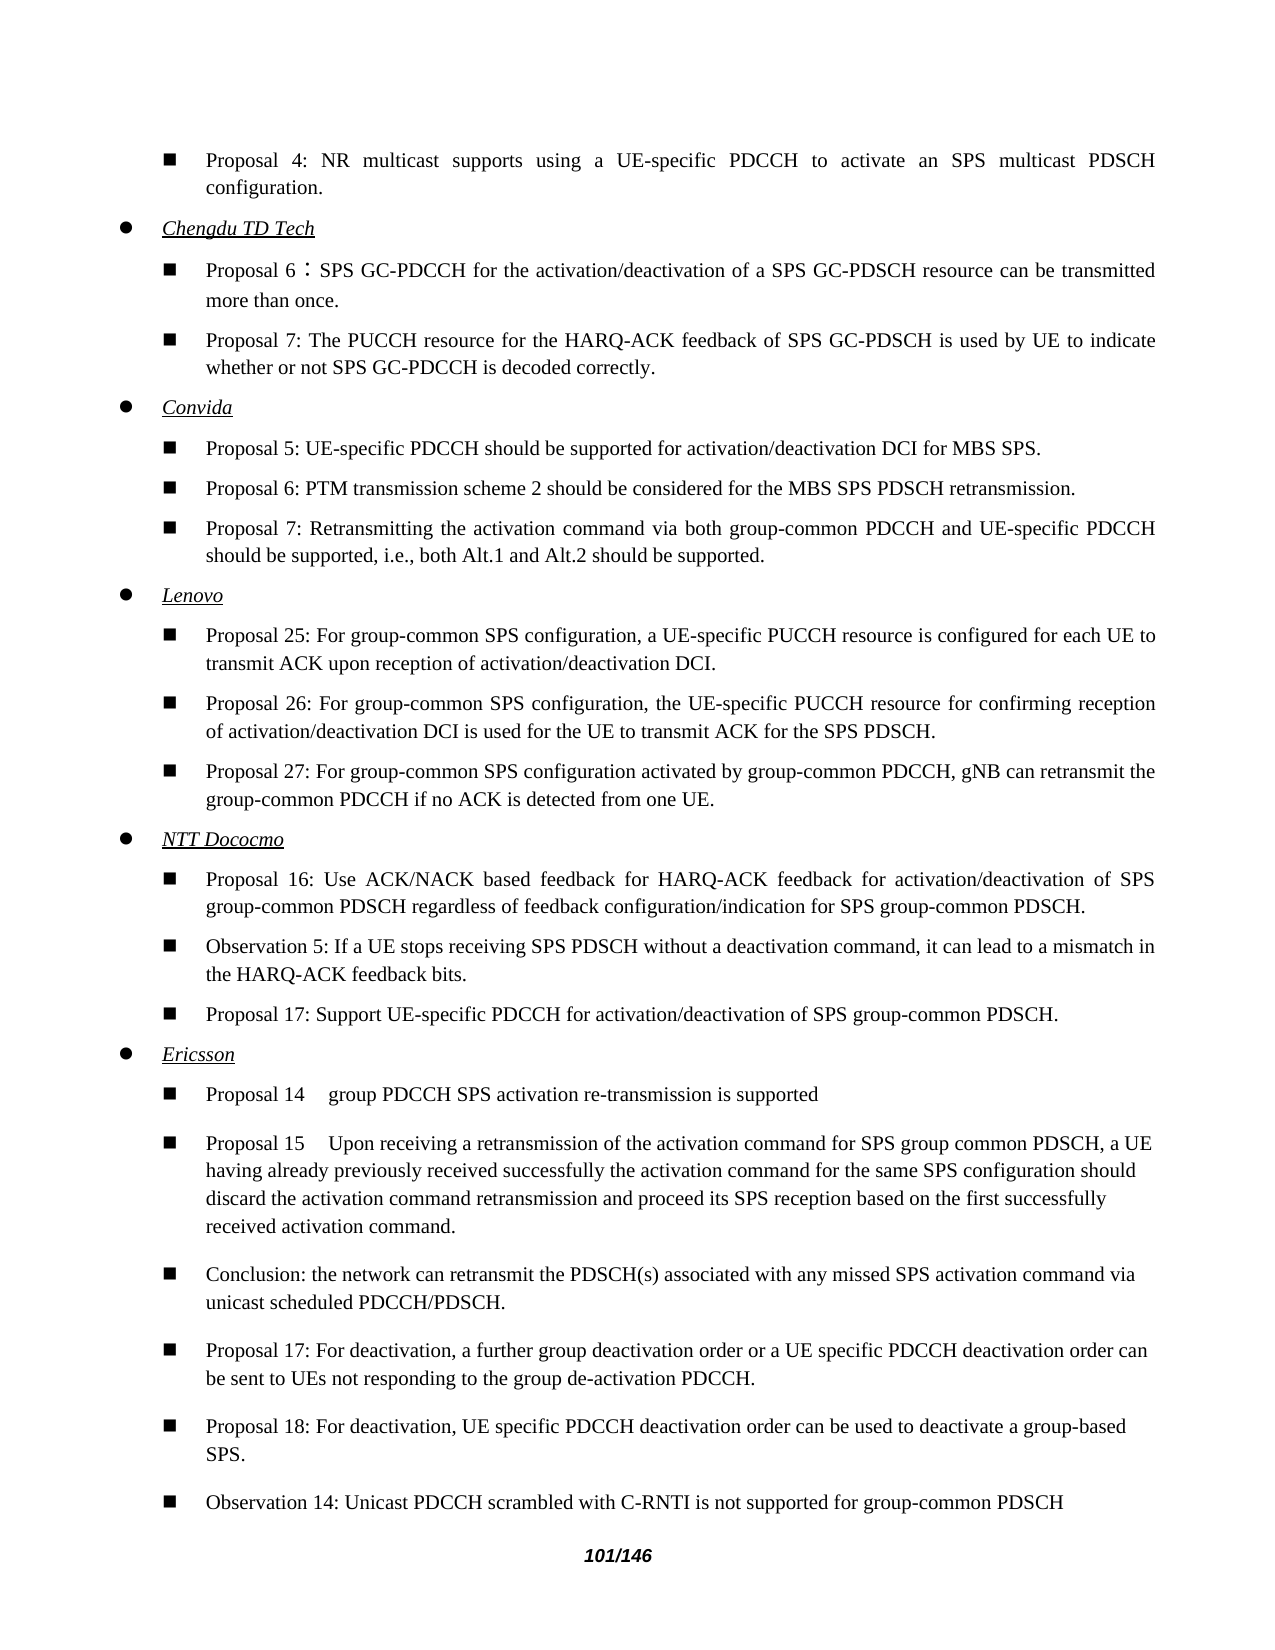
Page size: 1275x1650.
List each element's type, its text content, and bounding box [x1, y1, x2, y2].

list Lenovo [118, 583, 1157, 607]
list Proposal 17: For deactivation, a further group deactivation order or a UE specific PDCCH deactivation order can be sent to UEs not responding to the group de-activation PDCCH. [162, 1338, 1157, 1390]
list Proposal 7: Retransmitting the activation command via both group-common PDCCH and UE-specific PDCCH should be supported, i.e., both Alt.1 and Alt.2 should be supported. [162, 516, 1157, 567]
list Observation 5: If a UE stops receiving SPS PDSCH without a deactivation command, it can lead to a mismatch in the HARQ-ACK feedback bits. [162, 934, 1157, 986]
list Proposal 4: NR multicast supports using a UE-specific PDCCH to activate an SPS multicast PDSCH configuration. [162, 148, 1157, 199]
list Ericsson [118, 1042, 1157, 1066]
list Observation 14: Unicast PDCCH scrambled with C-RNTI is not supported for group-common PDSCH [162, 1490, 1157, 1514]
list Proposal 6: PTM transmission scheme 2 should be considered for the MBS SPS PDSCH retransmission. [162, 476, 1157, 499]
list Conclusion: the network can retransmit the PDSCH(s) associated with any missed SPS activation command via unicast scheduled PDCCH/PDSCH. [162, 1262, 1157, 1314]
list Convida [118, 395, 1157, 419]
list Proposal 25: For group-common SPS configuration, a UE-specific PUCCH resource is configured for each UE to transmit ACK upon reception of activation/deactivation DCI. [162, 623, 1157, 675]
list Proposal 15 Upon receiving a retransmission of the activation command for SPS group common PDSCH, a UE having already previously received successfully the activation command for the same SPS configuration should discard the activation command retransmission and proceed its SPS reception based on the first successfully received activation command. [162, 1131, 1157, 1238]
list Proposal 16: Use ACK/NACK based feedback for HARQ-ACK feedback for activation/deactivation of SPS group-common PDSCH regardless of feedback configuration/indication for SPS group-common PDSCH. [162, 867, 1157, 918]
list Chengdu TD Tech [118, 215, 1157, 239]
list NTT Dococmo [118, 827, 1157, 851]
list Proposal 27: For group-common SPS configuration activated by group-common PDCCH, gNB can retransmit the group-common PDCCH if no ACK is detected from one UE. [162, 759, 1157, 811]
list Proposal 7: The PUCCH resource for the HARQ-ACK feedback of SPS GC-PDSCH is used by UE to indicate whether or not SPS GC-PDCCH is decoded correctly. [162, 328, 1157, 379]
list Proposal 26: For group-common SPS configuration, the UE-specific PUCCH resource for confirming reception of activation/deactivation DCI is used for the UE to transmit ACK for the SPS PDSCH. [162, 691, 1157, 743]
list Proposal 14 group PDCCH SPS activation re-transmission is supported [162, 1082, 1157, 1106]
list Proposal 17: Support UE-specific PDCCH for activation/deactivation of SPS group-common PDSCH. [162, 1002, 1157, 1026]
list Proposal 18: For deactivation, UE specific PDCCH deactivation order can be used to deactivate a group-based SPS. [162, 1414, 1157, 1466]
list Proposal 5: UE-specific PDCCH should be supported for activation/deactivation DCI for MBS SPS. [162, 435, 1157, 459]
list Proposal 6：SPS GC-PDCCH for the activation/deactivation of a SPS GC-PDSCH resource can be transmitted more than once. [162, 256, 1157, 312]
